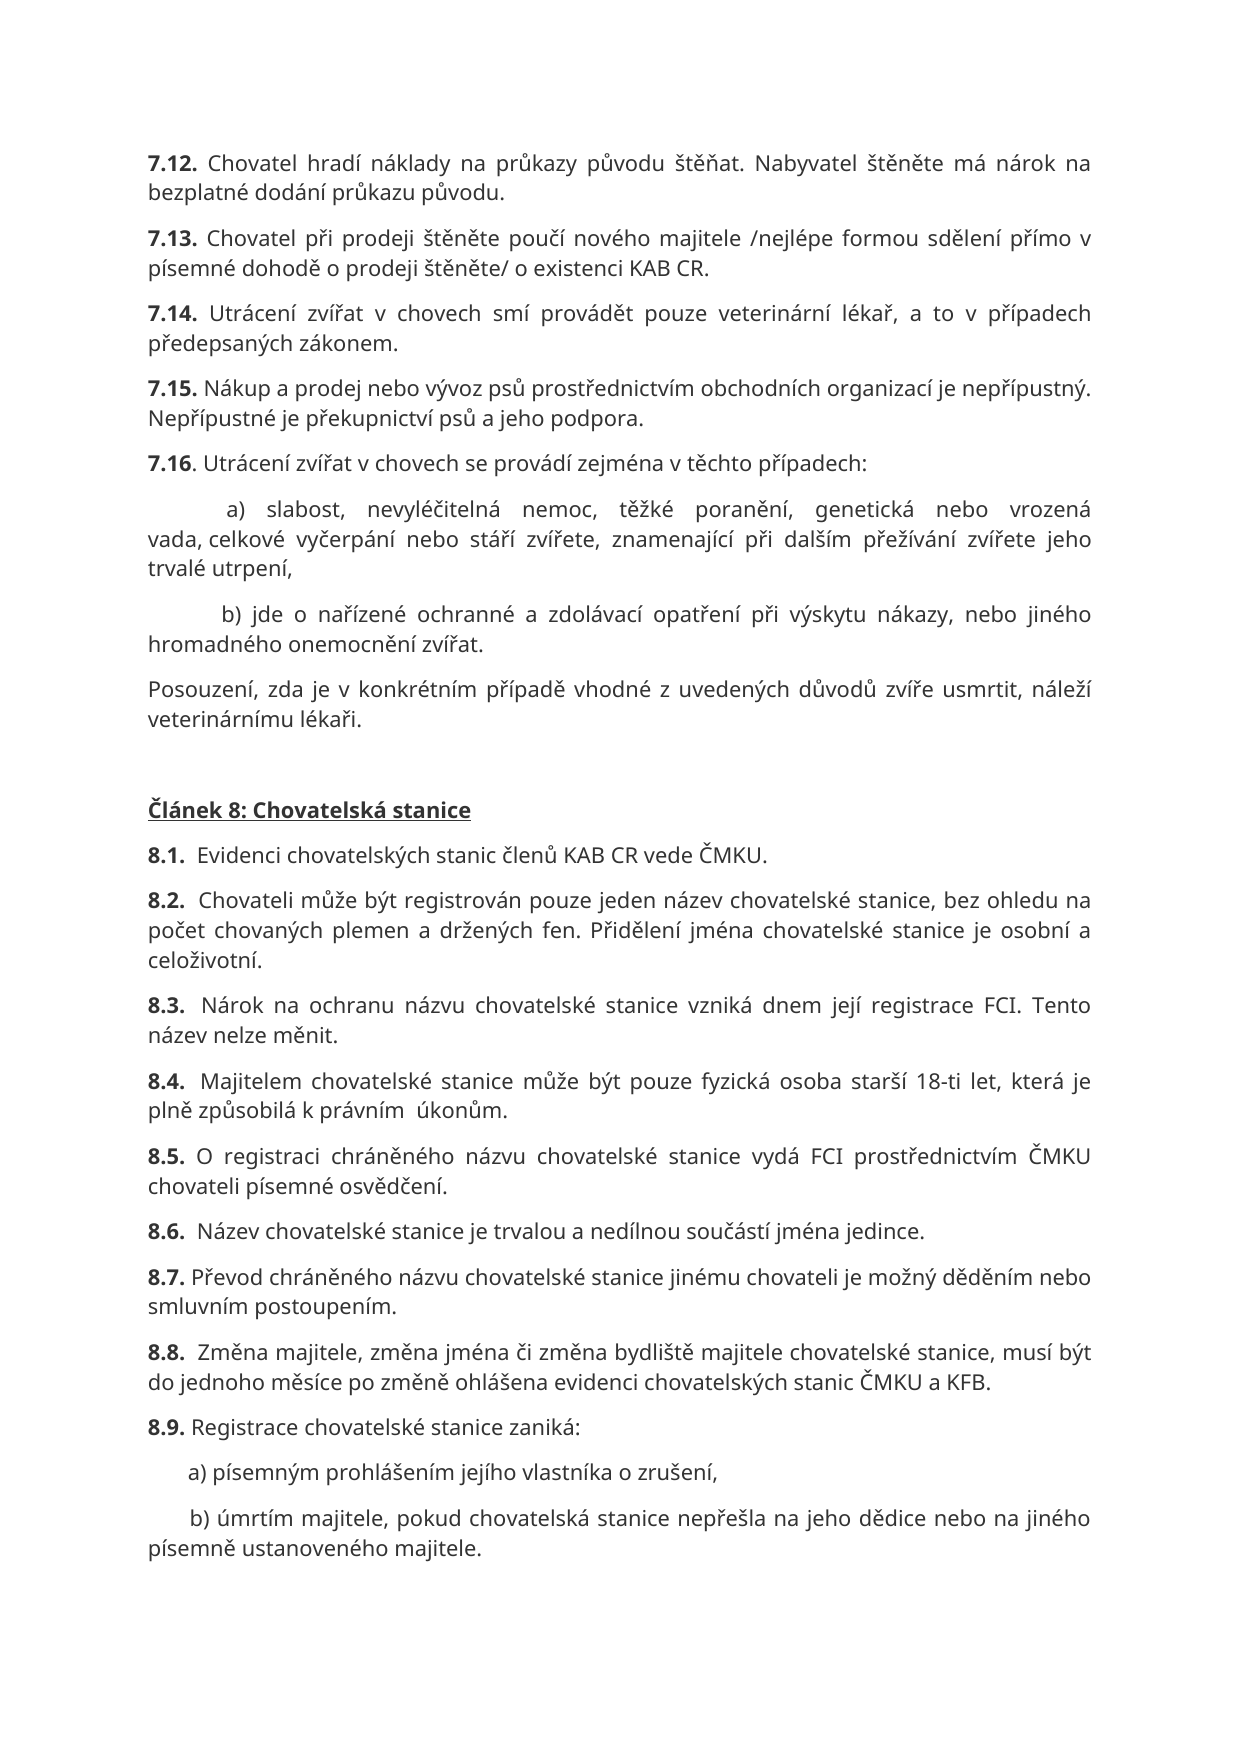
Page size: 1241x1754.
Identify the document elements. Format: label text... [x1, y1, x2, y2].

text 8.7. Převod chráněného názvu chovatelské stanice jinému chovateli je možný děděním nebo smluvním postoupením. [148, 1262, 1093, 1321]
text Posouzení, zda je v konkrétním případě vhodné z uvedených důvodů zvíře usmrtit, náleží veterinárnímu lékaři. [148, 674, 1093, 734]
text Článek 8: Chovatelská stanice [148, 795, 1093, 824]
text 7.13. Chovatel při prodeji štěněte poučí nového majitele /nejlépe formou sdělení přímo v písemné dohodě o prodeji štěněte/ o existenci KAB CR. [148, 223, 1093, 282]
text 8.5. O registraci chráněného názvu chovatelské stanice vydá FCI prostřednictvím ČMKU chovateli písemné osvědčení. [148, 1141, 1093, 1201]
text b) jde o nařízené ochranné a zdolávací opatření při výskytu nákazy, nebo jiného hromadného onemocnění zvířat. [148, 599, 1093, 658]
text 8.3. Nárok na ochranu názvu chovatelské stanice vzniká dnem její registrace FCI. Tento název nelze měnit. [148, 991, 1093, 1050]
text a) slabost, nevyléčitelná nemoc, těžké poranění, genetická nebo vrozená vada, celkové vyčerpání nebo stáří zvířete, znamenající při dalším přežívání zvířete jeho trvalé utrpení, [148, 494, 1093, 583]
text 7.16. Utrácení zvířat v chovech se provádí zejména v těchto případech: [148, 448, 1093, 478]
text a) písemným prohlášením jejího vlastníka o zrušení, [148, 1457, 1093, 1487]
text 8.2. Chovateli může být registrován pouze jeden název chovatelské stanice, bez ohledu na počet chovaných plemen a držených fen. Přidělení jména chovatelské stanice je osobní a celoživotní. [148, 886, 1093, 975]
text 7.12. Chovatel hradí náklady na průkazy původu štěňat. Nabyvatel štěněte má nárok na bezplatné dodání průkazu původu. [148, 148, 1093, 207]
text 8.9. Registrace chovatelské stanice zaniká: [148, 1412, 1093, 1442]
text 8.6. Název chovatelské stanice je trvalou a nedílnou součástí jména jedince. [148, 1216, 1093, 1246]
text 7.14. Utrácení zvířat v chovech smí provádět pouze veterinární lékař, a to v případech předepsaných zákonem. [148, 298, 1093, 358]
text 8.1. Evidenci chovatelských stanic členů KAB CR vede ČMKU. [148, 840, 1093, 870]
text 8.4. Majitelem chovatelské stanice může být pouze fyzická osoba starší 18-ti let, která je plně způsobilá k právním úkonům. [148, 1066, 1093, 1125]
text 7.15. Nákup a prodej nebo vývoz psů prostřednictvím obchodních organizací je nepřípustný. Nepřípustné je překupnictví psů a jeho podpora. [148, 373, 1093, 433]
text 8.8. Změna majitele, změna jména či změna bydliště majitele chovatelské stanice, musí být do jednoho měsíce po změně ohlášena evidenci chovatelských stanic ČMKU a KFB. [148, 1337, 1093, 1396]
text b) úmrtím majitele, pokud chovatelská stanice nepřešla na jeho dědice nebo na jiného písemně ustanoveného majitele. [148, 1503, 1093, 1562]
